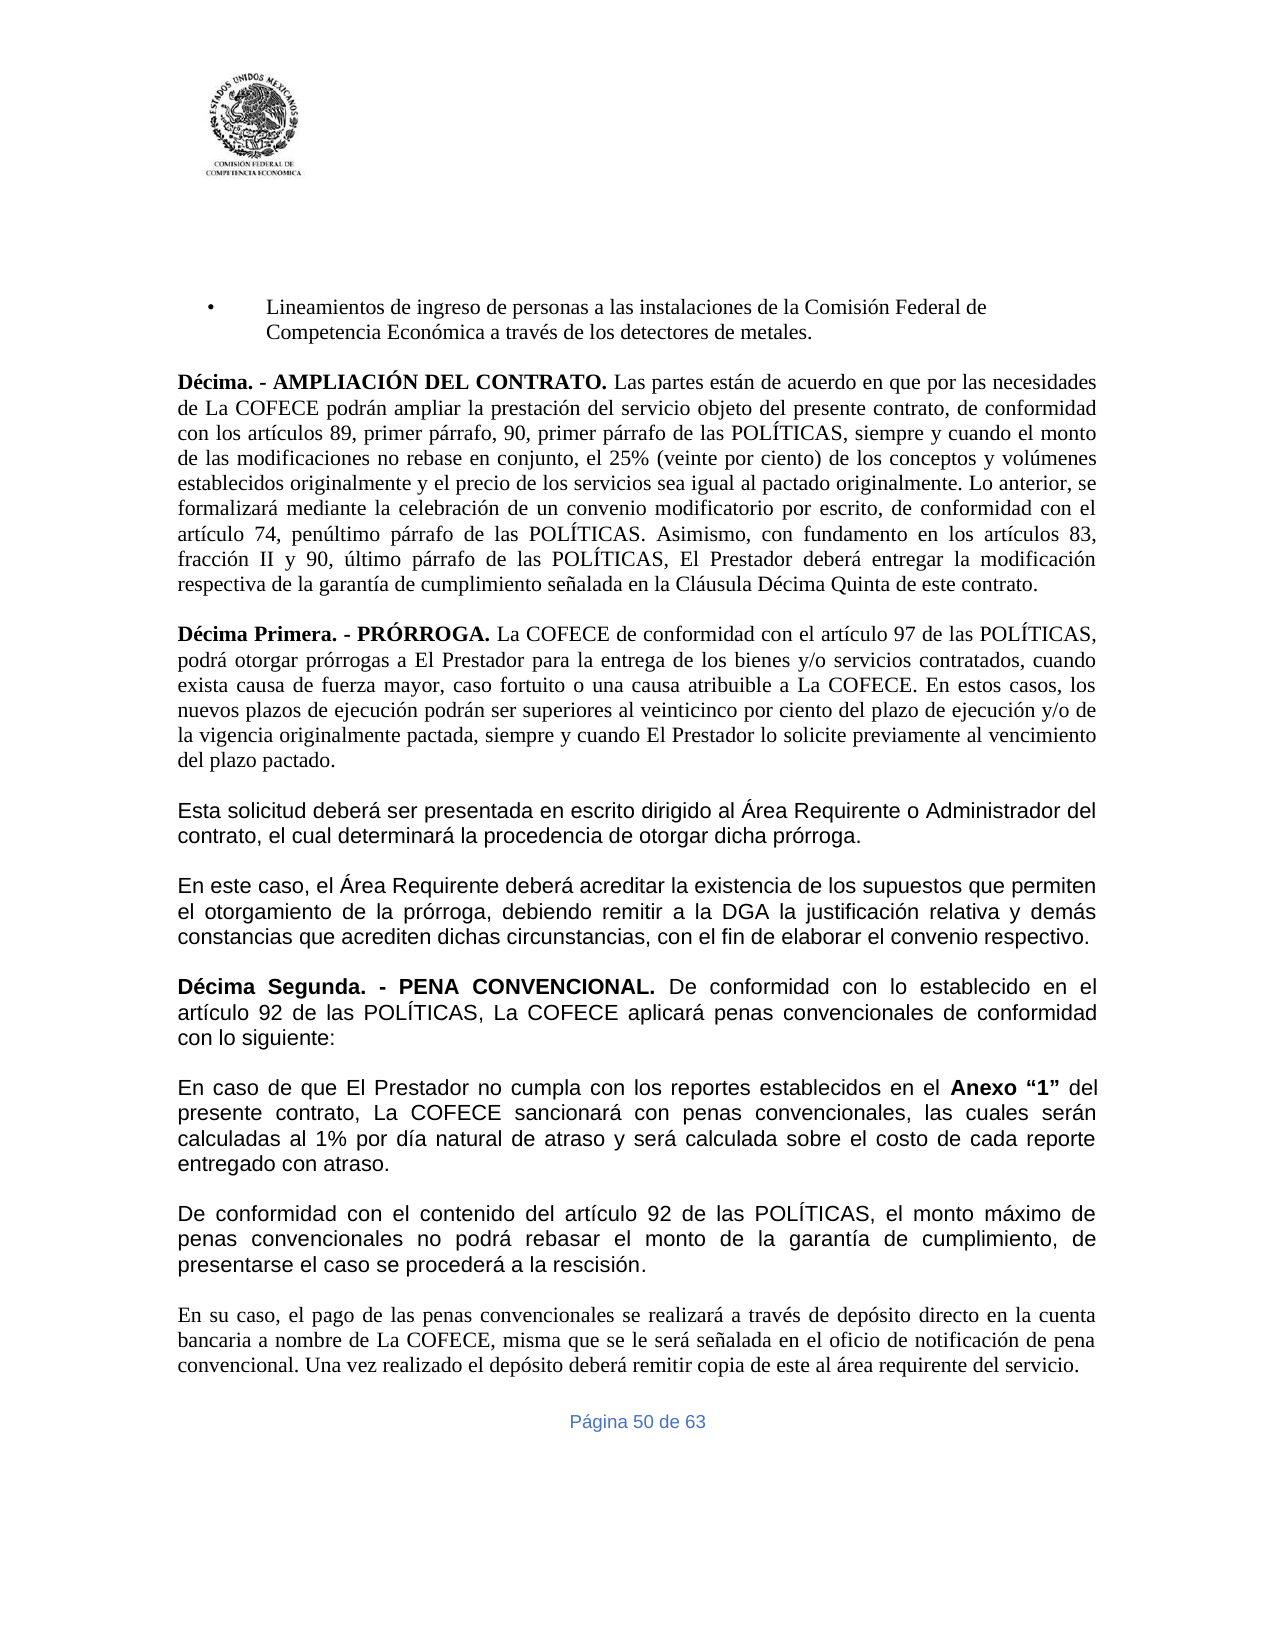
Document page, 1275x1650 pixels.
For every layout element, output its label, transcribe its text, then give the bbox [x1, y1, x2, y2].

text • Lineamientos de ingreso de personas a las instalaciones de la Comisión Federal de Competencia Económica a través de los detectores de metales. [207, 294, 1069, 344]
text Décima. - AMPLIACIÓN DEL CONTRATO. Las partes están de acuerdo en que por las necesidades de La COFECE podrán ampliar la prestación del servicio objeto del presente contrato, de conformidad con los artículos 89, primer párrafo, 90, primer párrafo de las POLÍTICAS, siempre y cuando el monto de las modificaciones no rebase en conjunto, el 25% (veinte por ciento) de los conceptos y volúmenes establecidos originalmente y el precio de los servicios sea igual al pactado originalmente. Lo anterior, se formalizará mediante la celebración de un convenio modificatorio por escrito, de conformidad con el artículo 74, penúltimo párrafo de las POLÍTICAS. Asimismo, con fundamento en los artículos 83, fracción II y 90, último párrafo de las POLÍTICAS, El Prestador deberá entregar la modificación respectiva de la garantía de cumplimiento señalada en la Cláusula Décima Quinta de este contrato. [177, 369, 1098, 596]
text Esta solicitud deberá ser presentada en escrito dirigido al Área Requirente o Administrador del contrato, el cual determinará la procedencia de otorgar dicha prórroga. [177, 798, 1098, 848]
text De conformidad con el contenido del artículo 92 de las POLÍTICAS, el monto máximo de penas convencionales no podrá rebasar el monto de la garantía de cumplimiento, de presentarse el caso se procederá a la rescisión. [177, 1201, 1098, 1277]
text En caso de que El Prestador no cumpla con los reportes establecidos en el Anexo “1” del presente contrato, La COFECE sancionará con penas convencionales, las cuales serán calculadas al 1% por día natural de atraso y será calculada sobre el costo de cada reporte entregado con atraso. [177, 1075, 1098, 1176]
text En su caso, el pago de las penas convencionales se realizará a través de depósito directo en la cuenta bancaria a nombre de La COFECE, misma que se le será señalada en el oficio de notificación de pena convencional. Una vez realizado el depósito deberá remitir copia de este al área requirente del servicio. [177, 1302, 1098, 1378]
text Décima Primera. - PRÓRROGA. La COFECE de conformidad con el artículo 97 de las POLÍTICAS, podrá otorgar prórrogas a El Prestador para la entrega de los bienes y/o servicios contratados, cuando exista causa de fuerza mayor, caso fortuito o una causa atribuible a La COFECE. En estos casos, los nuevos plazos de ejecución podrán ser superiores al veinticinco por ciento del plazo de ejecución y/o de la vigencia originalmente pactada, siempre y cuando El Prestador lo solicite previamente al vencimiento del plazo pactado. [177, 621, 1098, 773]
picture [188, 73, 322, 179]
text En este caso, el Área Requirente deberá acreditar la existencia de los supuestos que permiten el otorgamiento de la prórroga, debiendo remitir a la DGA la justificación relativa y demás constancias que acrediten dichas circunstancias, con el fin de elaborar el convenio respectivo. [177, 873, 1098, 949]
text Décima Segunda. - PENA CONVENCIONAL. De conformidad con lo establecido en el artículo 92 de las POLÍTICAS, La COFECE aplicará penas convencionales de conformidad con lo siguiente: [177, 974, 1098, 1050]
